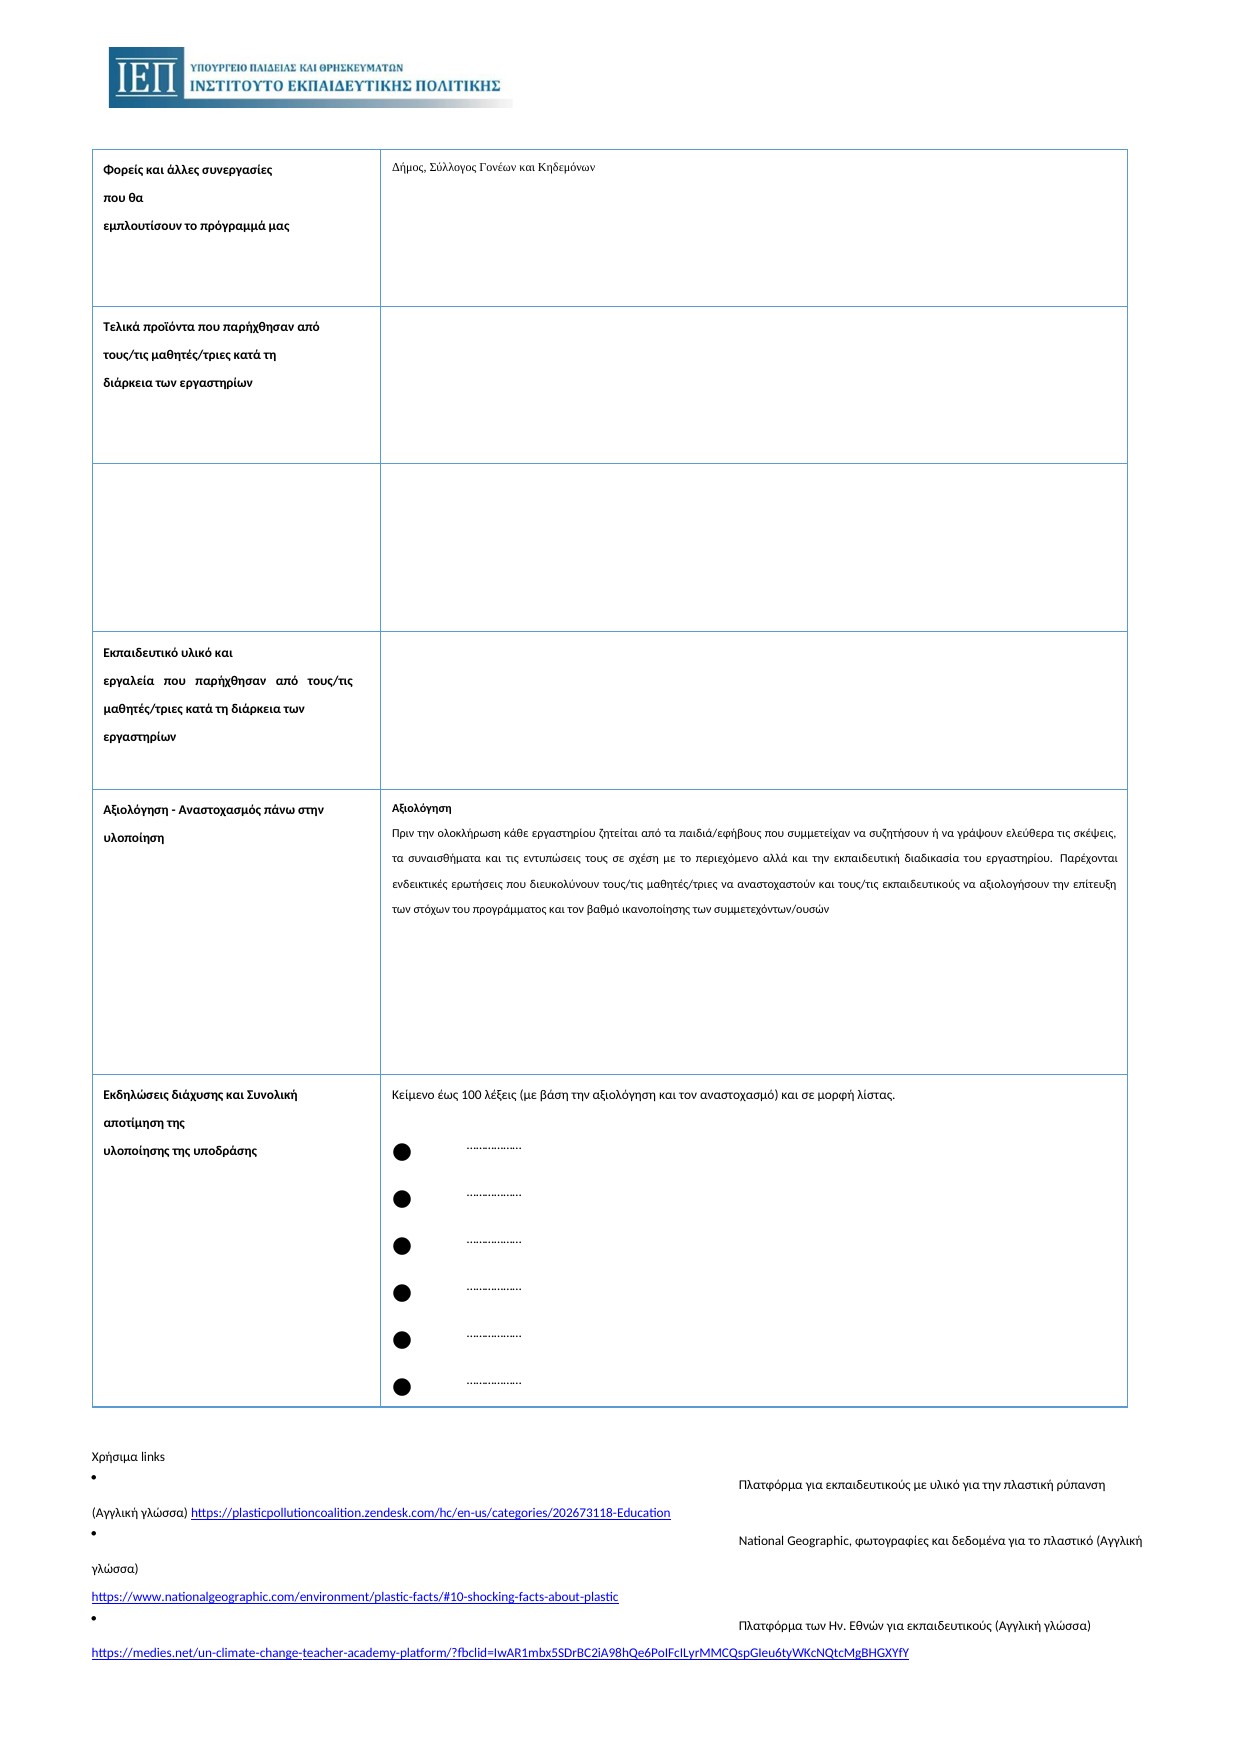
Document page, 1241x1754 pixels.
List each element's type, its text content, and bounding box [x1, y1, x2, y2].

list Νational Geographic, φωτογραφίες και δεδομένα για το πλαστικό (Αγγλική γλώσσα) [91, 1521, 1151, 1577]
table_cell Εκπαιδευτικό υλικό και εργαλεία που παρήχθησαν από τους/τις μαθητές/τριες κατά τη διάρκεια των εργαστηρίων [93, 632, 380, 789]
table_cell [381, 307, 1127, 463]
table_cell Κείμενο έως 100 λέξεις (με βάση την αξιολόγηση και τον αναστοχασμό) και σε μορφή λίστας. ……………… ……………… ……………… ……………… ……………… ……………… [381, 1075, 1127, 1406]
text https://www.nationalgeographic.com/environment/plastic-facts/#10-shocking-facts-about-plastic [91, 1577, 1151, 1605]
table_cell [381, 632, 1127, 789]
picture [108, 47, 513, 108]
table_header Δήμος, Σύλλογος Γονέων και Κηδεμόνων [381, 150, 1127, 306]
table_header Φορείς και άλλες συνεργασίες που θα εμπλουτίσουν το πρόγραμμά μας [93, 150, 380, 306]
table_cell [93, 464, 380, 631]
table_cell Τελικά προϊόντα που παρήχθησαν από τους/τις μαθητές/τριες κατά τη διάρκεια των εργαστηρίων [93, 307, 380, 463]
list Πλατφόρμα για εκπαιδευτικούς με υλικό για την πλαστική ρύπανση (Αγγλική γλώσσα) https://plasticpollutioncoalition.zendesk.com/hc/en-us/categories/202673118-Education [91, 1465, 1151, 1521]
table_cell Εκδηλώσεις διάχυσης και Συνολική αποτίμηση της υλοποίησης της υποδράσης [93, 1075, 380, 1406]
text Χρήσιμα links [92, 1437, 1151, 1465]
table_cell [381, 464, 1127, 631]
table_cell Αξιολόγηση - Αναστοχασμός πάνω στην υλοποίηση [93, 790, 380, 1074]
text https://medies.net/un-climate-change-teacher-academy-platform/?fbclid=IwAR1mbx5SDrBC2iA98hQe6PoIFcILyrMMCQspGIeu6tyWKcNQtcMgBHGXYfY [91, 1633, 1151, 1661]
table_cell Αξιολόγηση Πριν την ολοκλήρωση κάθε εργαστηρίου ζητείται από τα παιδιά/εφήβους που συμμετείχαν να συζητήσουν ή να γράψουν ελεύθερα τις σκέψεις, τα συναισθήματα και τις εντυπώσεις τους σε σχέση με το περιεχόμενο αλλά και την εκπαιδευτική διαδικασία του εργαστηρίου. Παρέχονται ενδεικτικές ερωτήσεις που διευκολύνουν τους/τις μαθητές/τριες να αναστοχαστούν και τους/τις εκπαιδευτικούς να αξιολογήσουν την επίτευξη των στόχων του προγράμματος και τον βαθμό ικανοποίησης των συμμετεχόντων/ουσών [381, 790, 1127, 1074]
list Πλατφόρμα των Ην. Εθνών για εκπαιδευτικούς (Αγγλική γλώσσα) [91, 1605, 1151, 1633]
